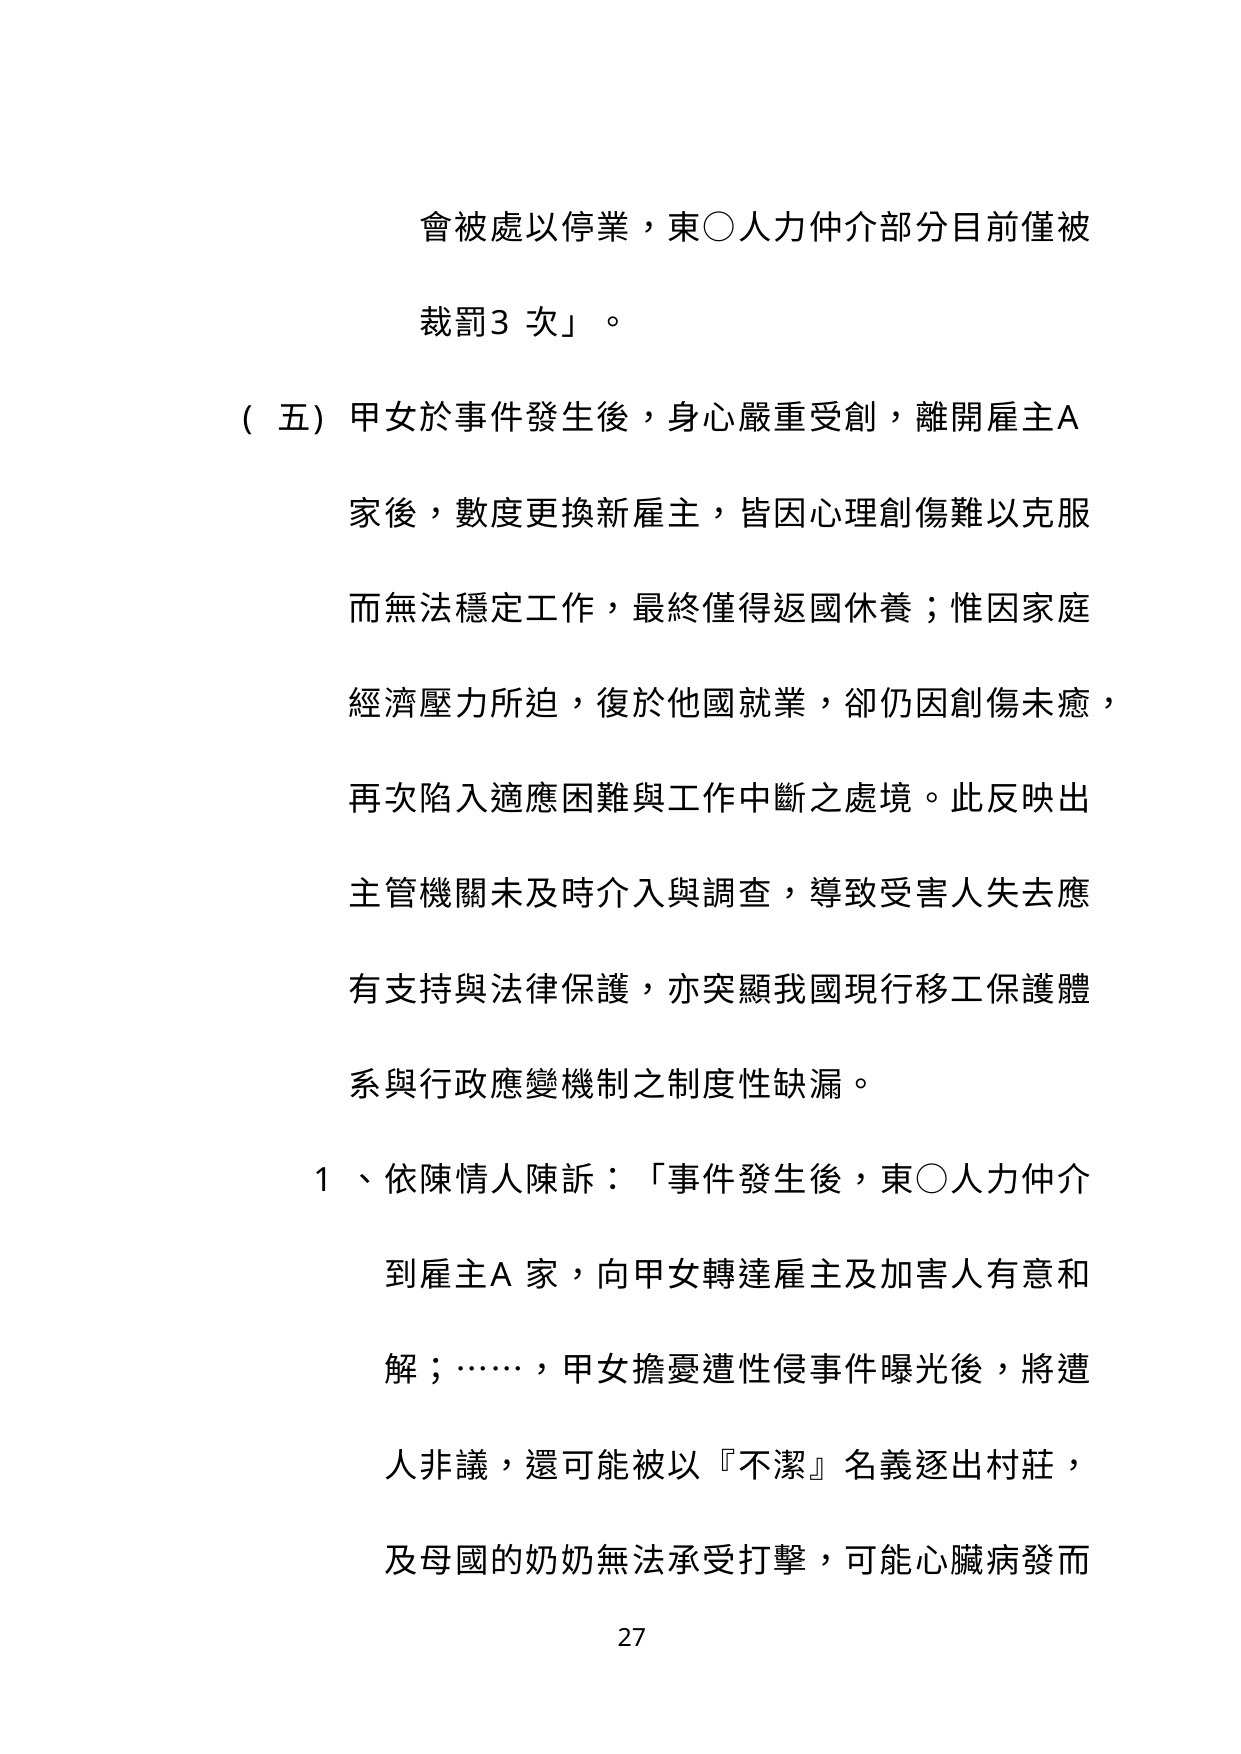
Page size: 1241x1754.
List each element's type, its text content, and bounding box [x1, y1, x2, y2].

subtitle 甲女於事件發生後，身心嚴重受創，離開雇主A家後，數度更換新雇主，皆因心理創傷難以克服而無法穩定工作，最終僅得返國休養；惟因家庭經濟壓力所迫，復於他國就業，卻仍因創傷未癒，再次陷入適應困難與工作中斷之處境。此反映出主管機關未及時介入與調查，導致受害人失去應有支持與法律保護，亦突顯我國現行移工保護體系與行政應變機制之制度性缺漏。 [242, 368, 1092, 1129]
